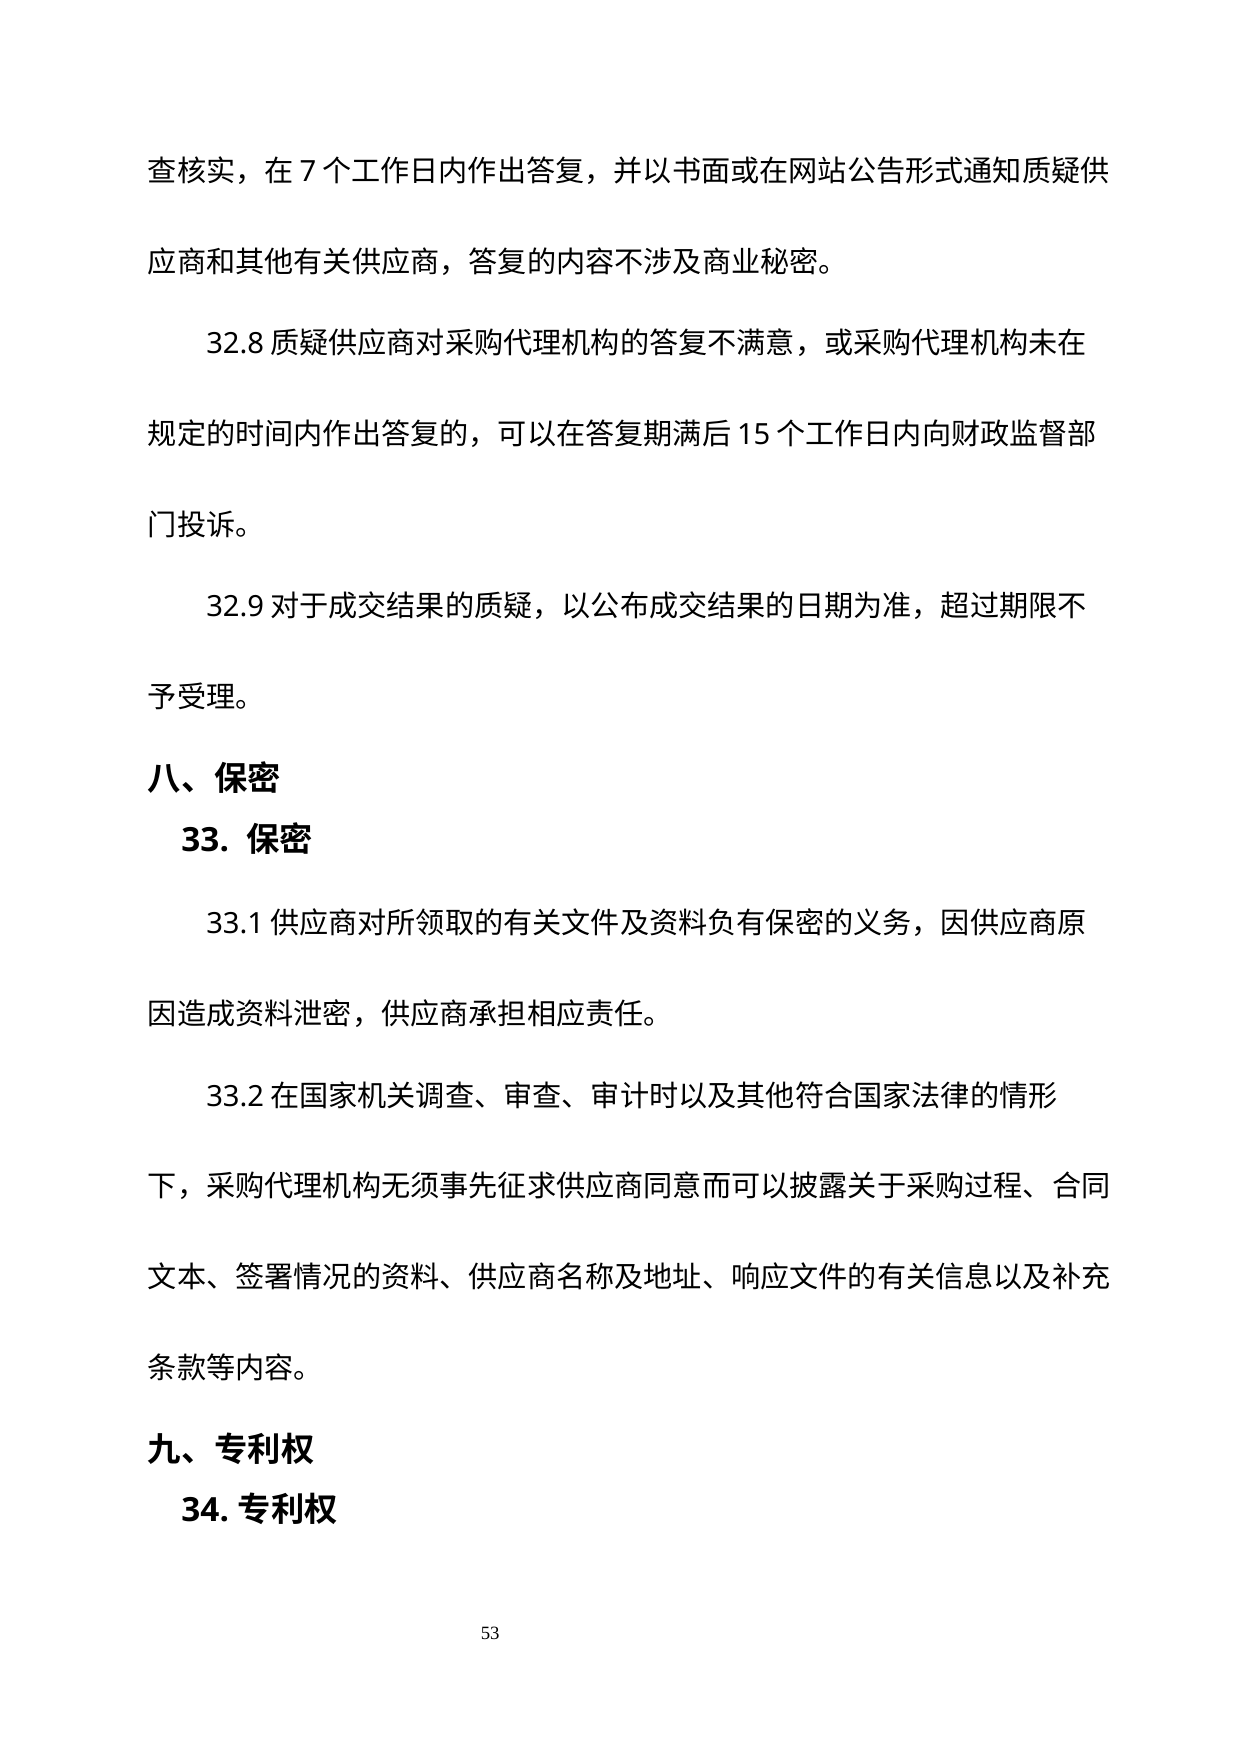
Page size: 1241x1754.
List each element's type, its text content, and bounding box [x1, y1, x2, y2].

text 32.9对于成交结果的质疑，以公布成交结果的日期为准，超过期限不予受理。 [148, 574, 1114, 725]
text 33. 保密 [148, 806, 1114, 867]
text 32.8质疑供应商对采购代理机构的答复不满意，或采购代理机构未在规定的时间内作出答复的，可以在答复期满后15个工作日内向财政监督部门投诉。 [148, 311, 1114, 553]
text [148, 139, 1114, 290]
text 33.1供应商对所领取的有关文件及资料负有保密的义务，因供应商原因造成资料泄密，供应商承担相应责任。 [148, 891, 1114, 1042]
text 九、专利权 [148, 1417, 1114, 1477]
text 33.2在国家机关调查、审查、审计时以及其他符合国家法律的情形下，采购代理机构无须事先征求供应商同意而可以披露关于采购过程、合同文本、签署情况的资料、供应商名称及地址、响应文件的有关信息以及补充条款等内容。 [148, 1063, 1114, 1396]
text 34. 专利权 [148, 1477, 1114, 1537]
text 八、保密 [148, 746, 1114, 806]
